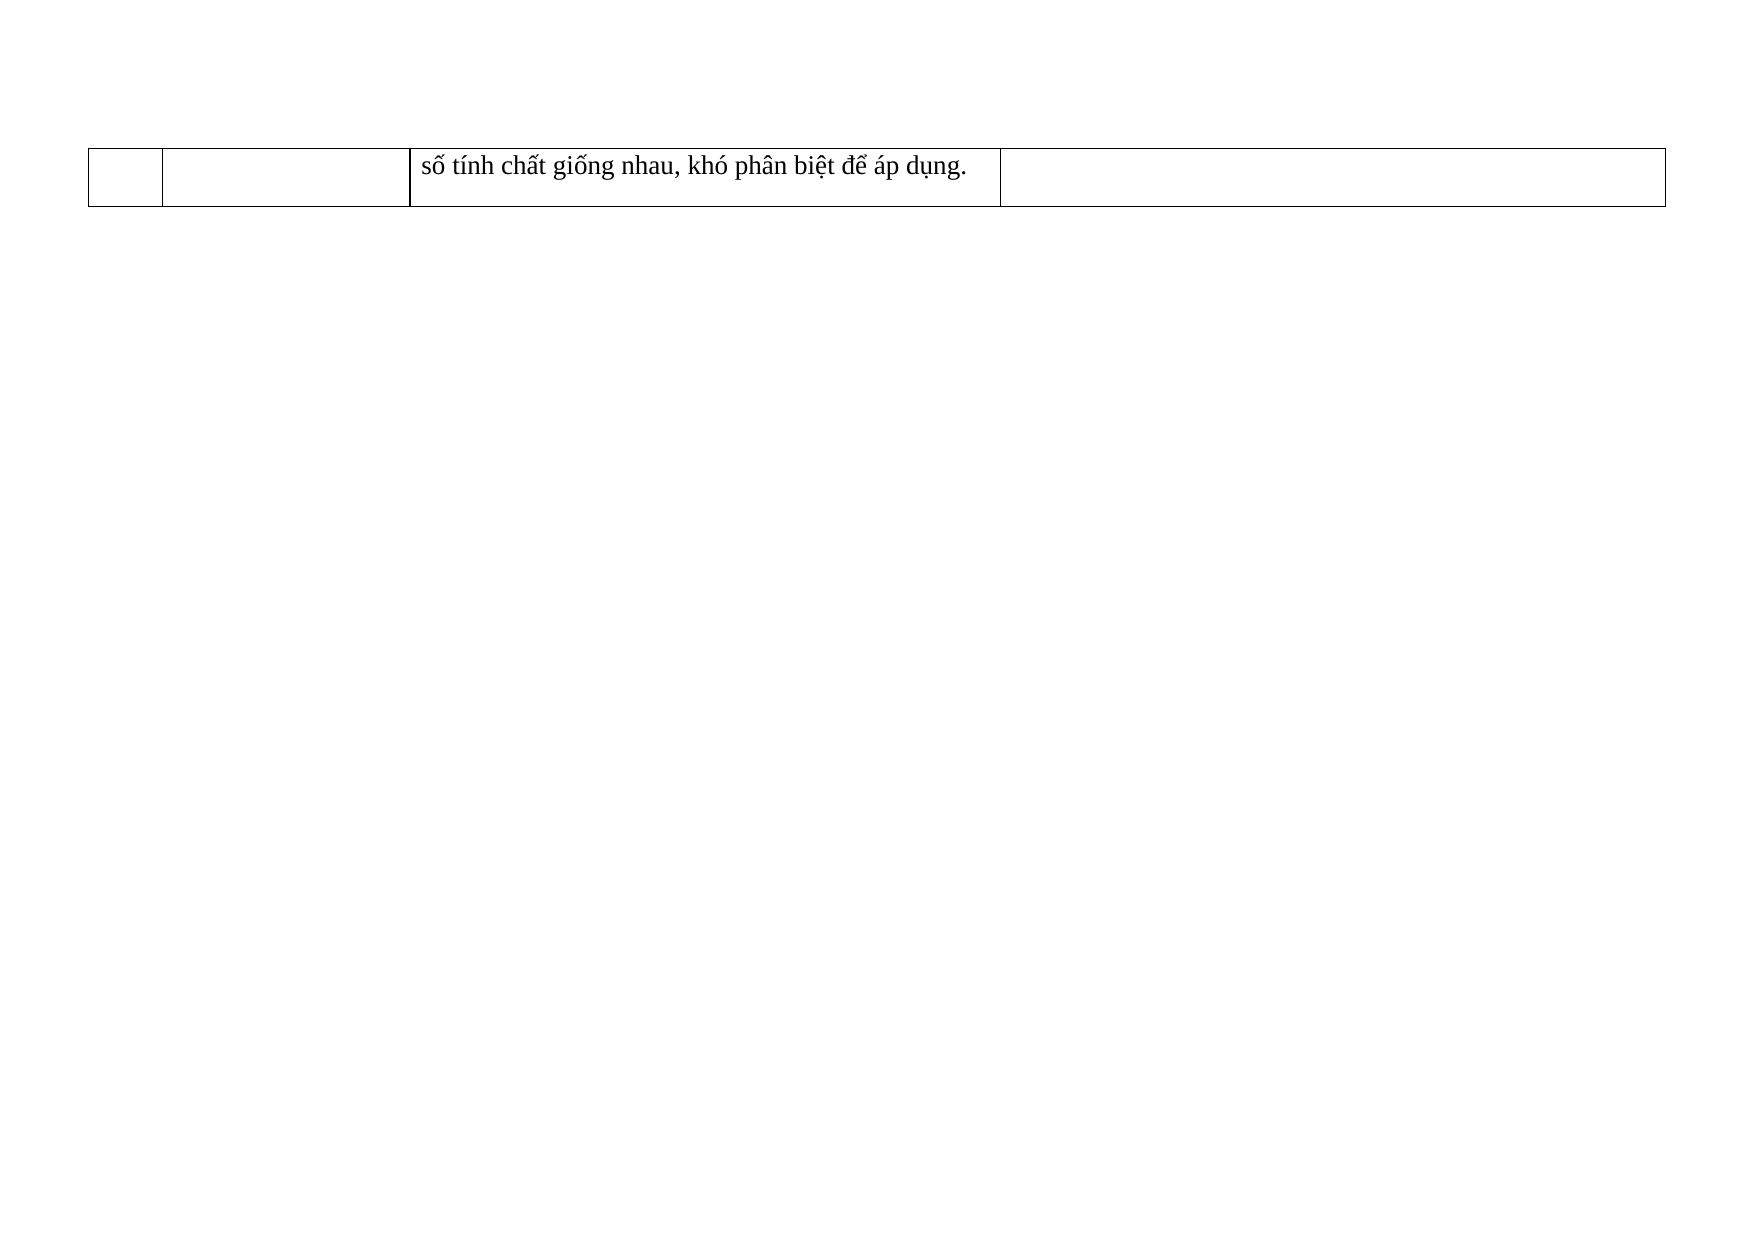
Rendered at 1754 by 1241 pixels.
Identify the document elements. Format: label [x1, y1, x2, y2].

table_cell [1001, 149, 1665, 206]
table_cell [411, 149, 1000, 206]
